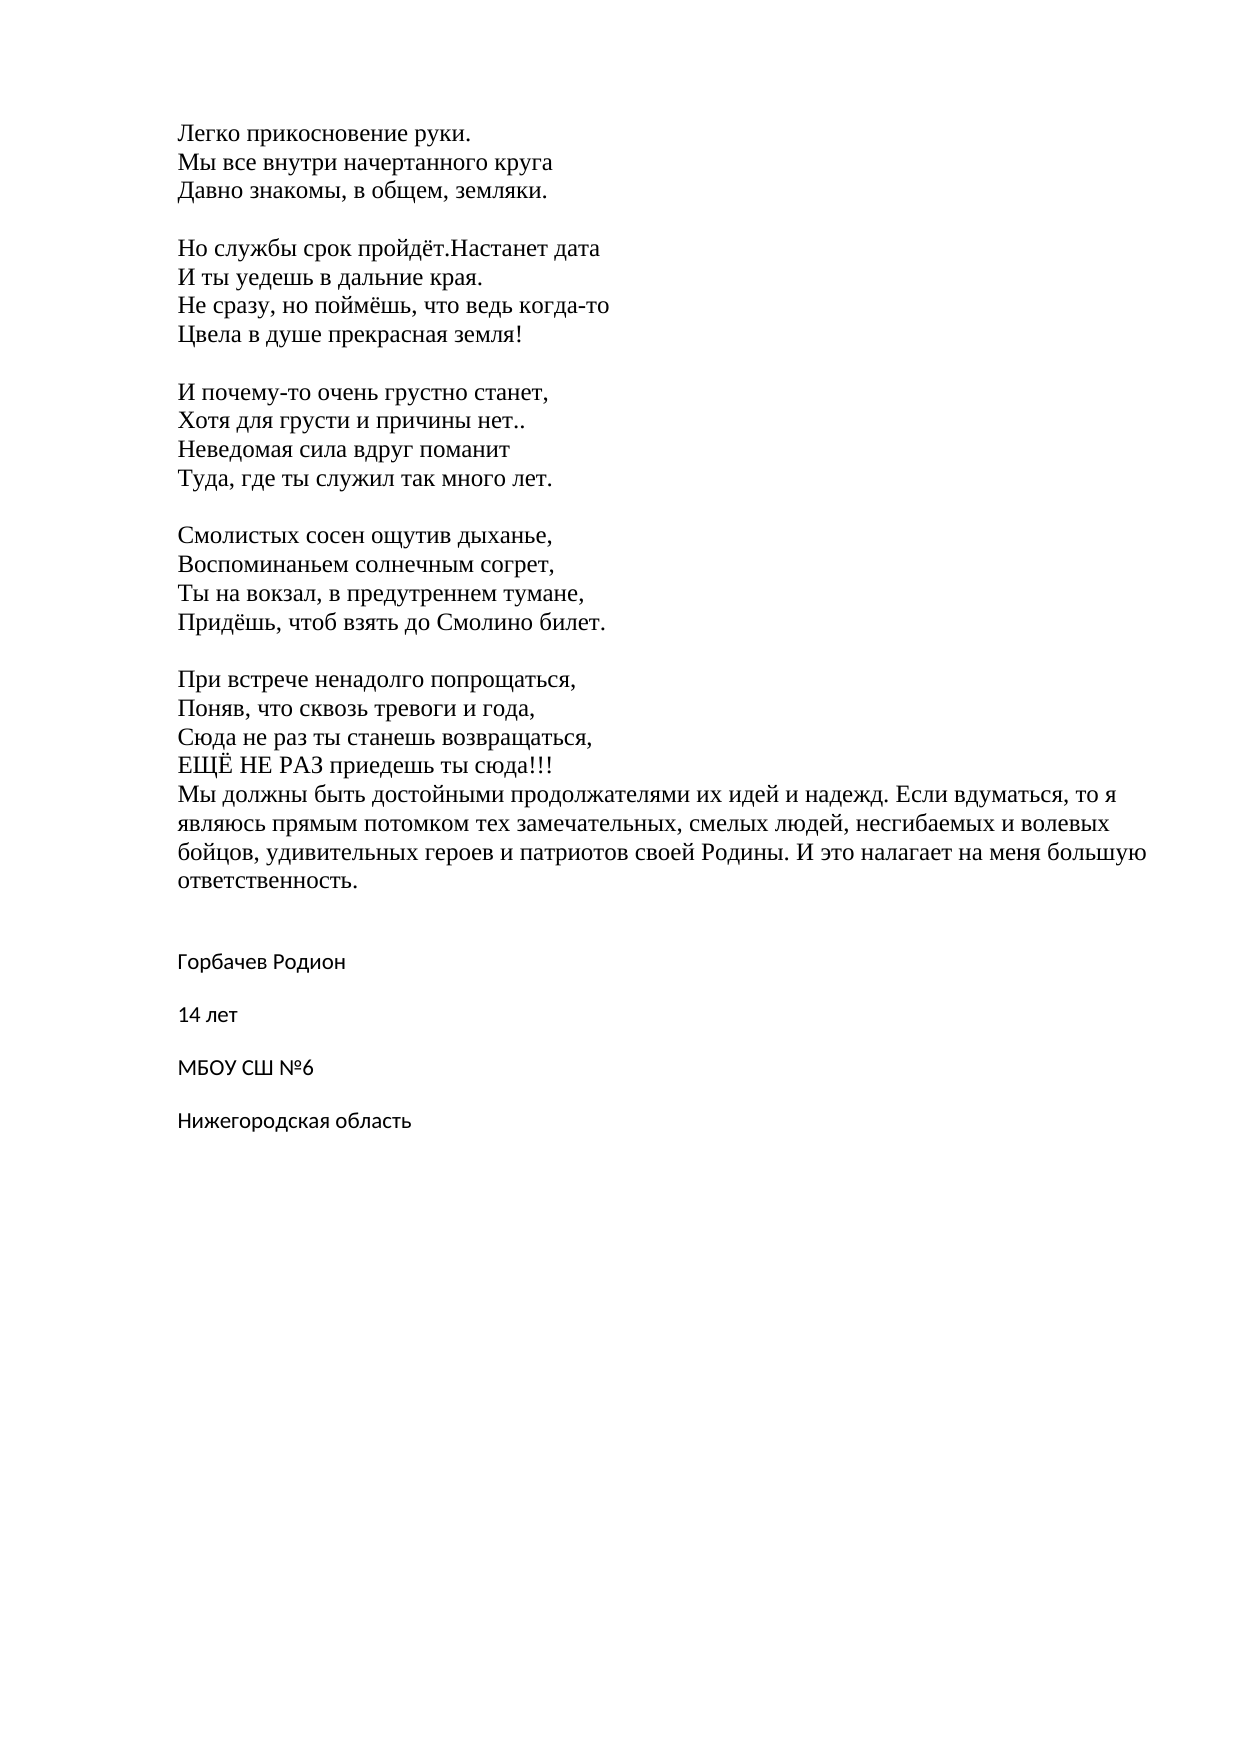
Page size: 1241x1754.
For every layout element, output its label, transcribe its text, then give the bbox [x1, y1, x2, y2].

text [177, 118, 1152, 894]
text Нижегородская область [177, 1106, 1152, 1134]
text Горбачев Родион [177, 947, 1152, 975]
text 14 лет [177, 1000, 1152, 1028]
text МБОУ СШ №6 [177, 1053, 1152, 1081]
